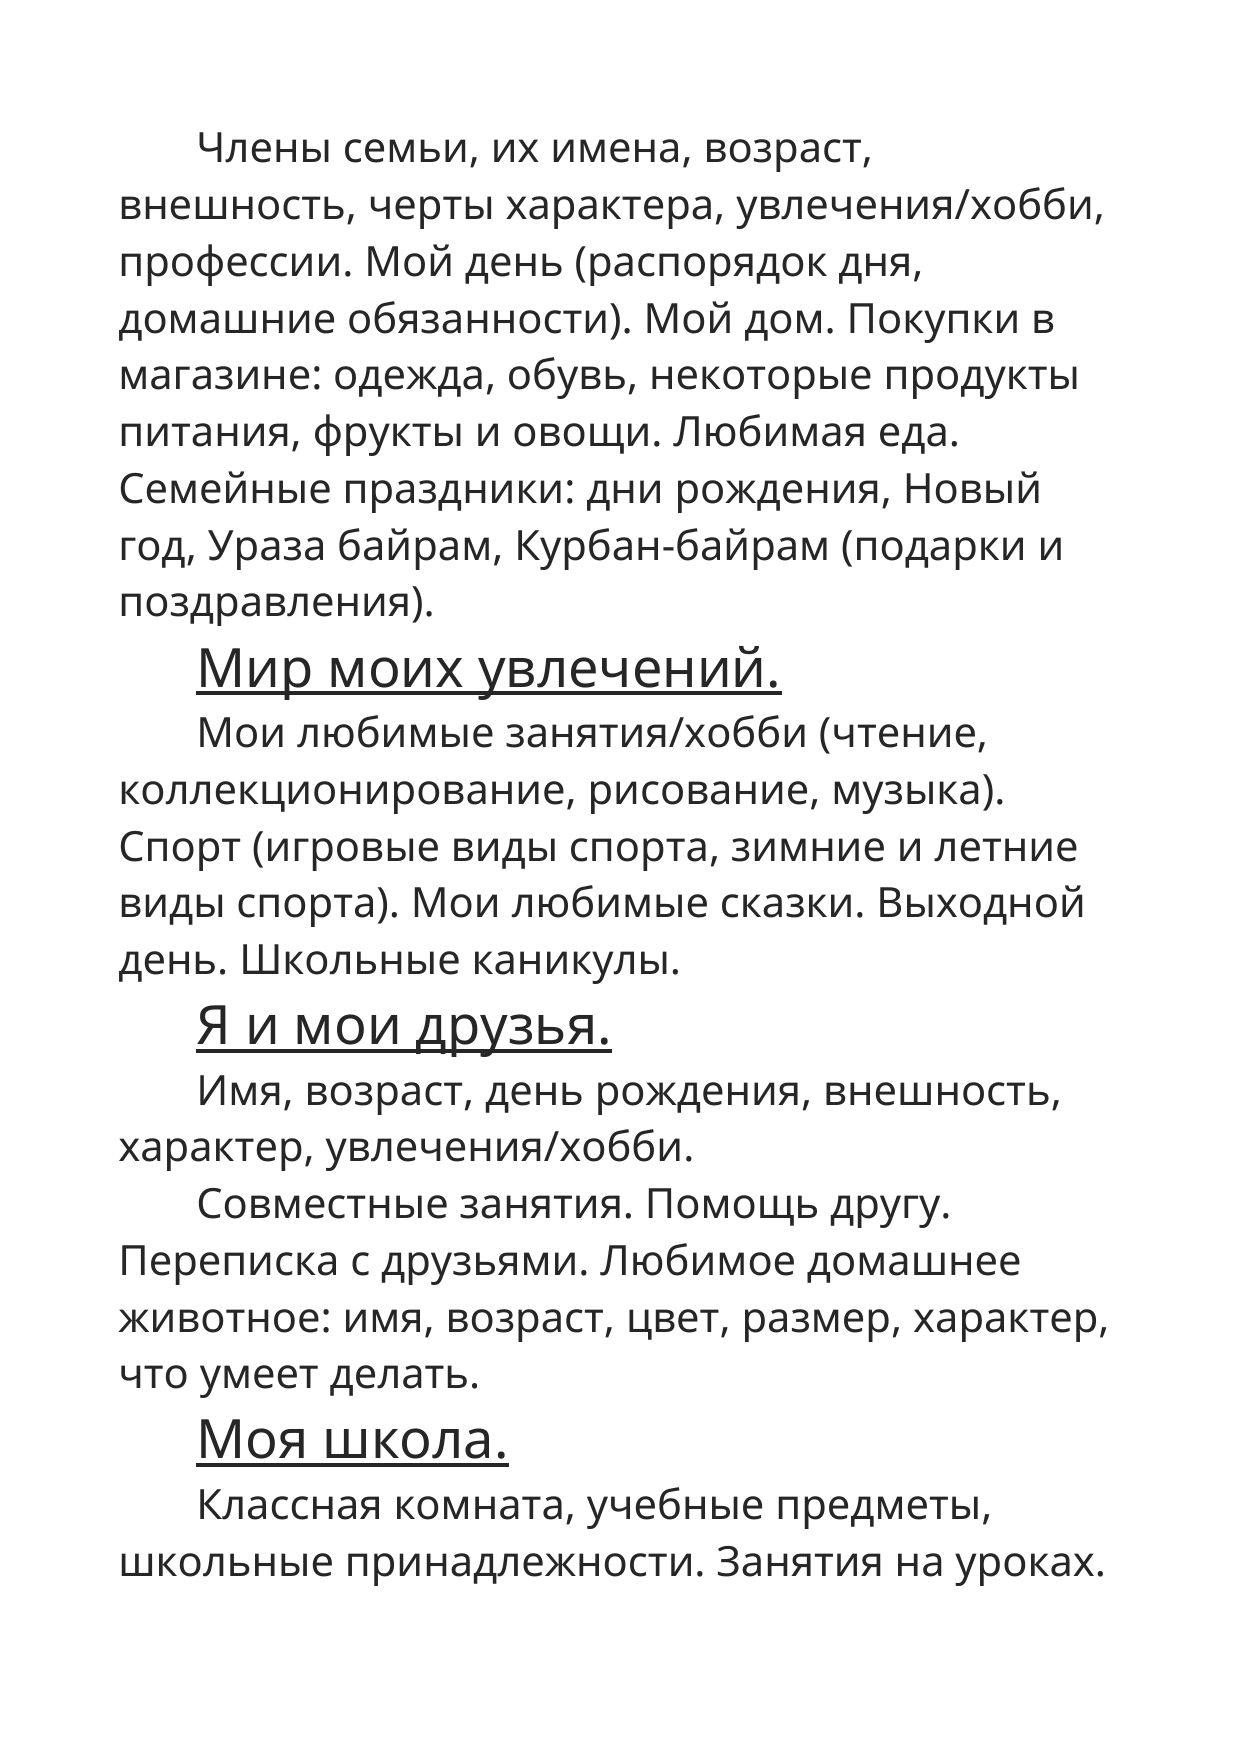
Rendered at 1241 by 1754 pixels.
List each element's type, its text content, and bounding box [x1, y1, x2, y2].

text Я и мои друзья. [118, 987, 1122, 1060]
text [118, 1475, 1122, 1588]
text Моя школа. [118, 1401, 1122, 1475]
text Совместные занятия. Помощь другу. Переписка с друзьями. Любимое домашнее животное: имя, возраст, цвет, размер, характер, что умеет делать. [118, 1174, 1122, 1401]
text Мои любимые занятия/хобби (чтение, коллекционирование, рисование, музыка). Спорт (игровые виды спорта, зимние и летние виды спорта). Мои любимые сказки. Выходной день. Школьные каникулы. [118, 703, 1122, 987]
text Имя, возраст, день рождения, внешность, характер, увлечения/хобби. [118, 1060, 1122, 1174]
text Мир моих увлечений. [118, 629, 1122, 703]
text Члены семьи, их имена, возраст, внешность, черты характера, увлечения/хобби, профессии. Мой день (распорядок дня, домашние обязанности). Мой дом. Покупки в магазине: одежда, обувь, некоторые продукты питания, фрукты и овощи. Любимая еда. Семейные праздники: дни рождения, Новый год, Ураза байрам, Курбан-байрам (подарки и поздравления). [118, 118, 1122, 629]
